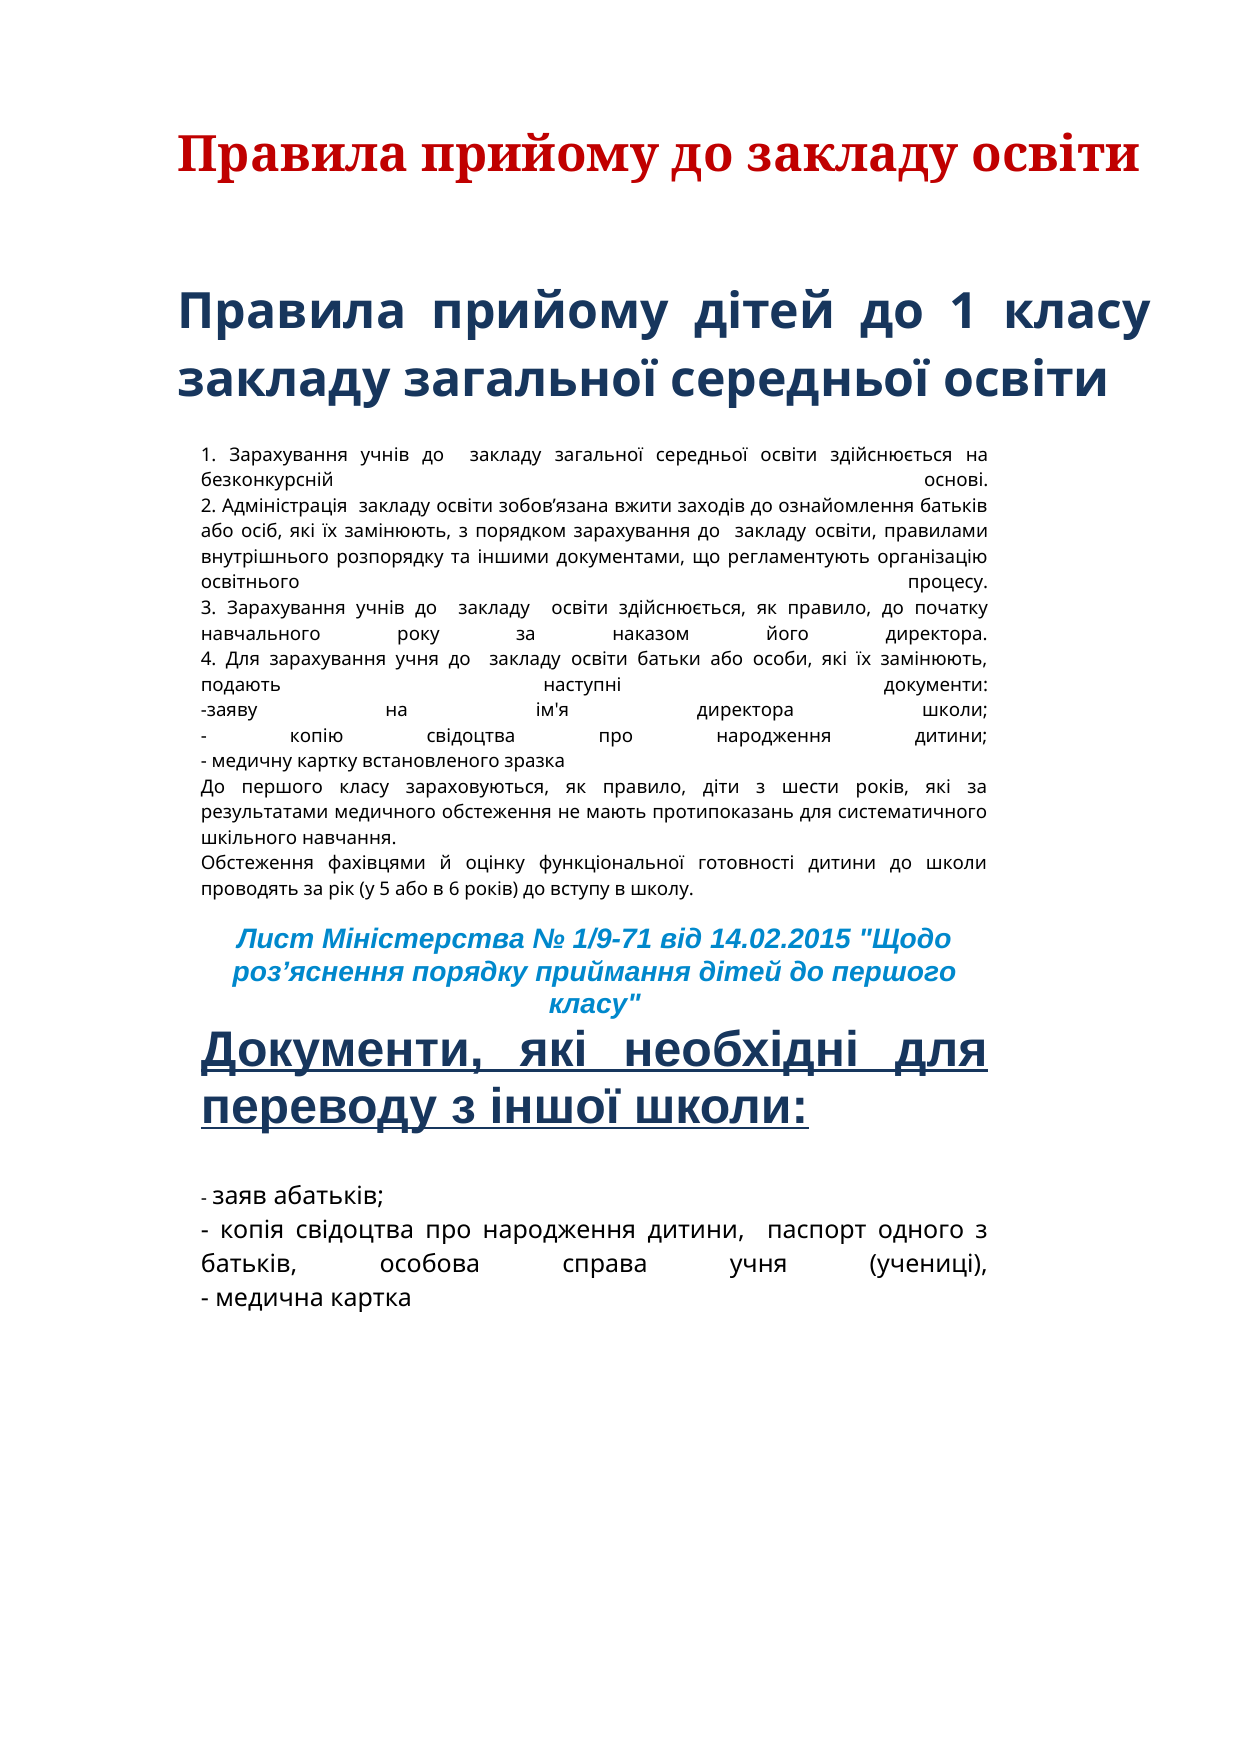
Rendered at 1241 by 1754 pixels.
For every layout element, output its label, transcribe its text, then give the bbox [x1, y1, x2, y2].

text Правила прийому дітей до 1 класу закладу загальної середньої освіти [177, 275, 1152, 411]
text Правила прийому до закладу освіти [177, 118, 1152, 186]
table_header 1. Зарахування учнів до закладу загальної середньої освіти здійснюється на безконкурсній основі. 2. Адміністрація закладу освіти зобов’язана вжити заходів до ознайомлення батьків або осіб, які їх замінюють, з порядком зарахування до закладу освіти, правилами внутрішнього розпорядку та іншими документами, що регламентують організацію освітнього процесу. 3. Зарахування учнів до закладу освіти здійснюється, як правило, до початку навчального року за наказом його директора. 4. Для зарахування учня до закладу освіти батьки або особи, які їх замінюють, подають наступні документи: -заяву на ім'я директора школи; - копію свідоцтва про народження дитини; - медичну картку встановленого зразка До першого класу зараховуються, як правило, діти з шести років, які за результатами медичного обстеження не мають протипоказань для систематичного шкільного навчання. Обстеження фахівцями й оцінку функціональної готовності дитини до школи проводять за рік (у 5 або в 6 років) до вступу в школу. Лист Міністерства № 1/9-71 від 14.02.2015 "Щодо роз’яснення порядку приймання дітей до першого класу" Документи, які необхідні для переводу з іншої школи: - заяв абатьків; - копія свідоцтва про народження дитини, паспорт одного з батьків, особова справа учня (учениці), - медична картка [177, 432, 1012, 1323]
